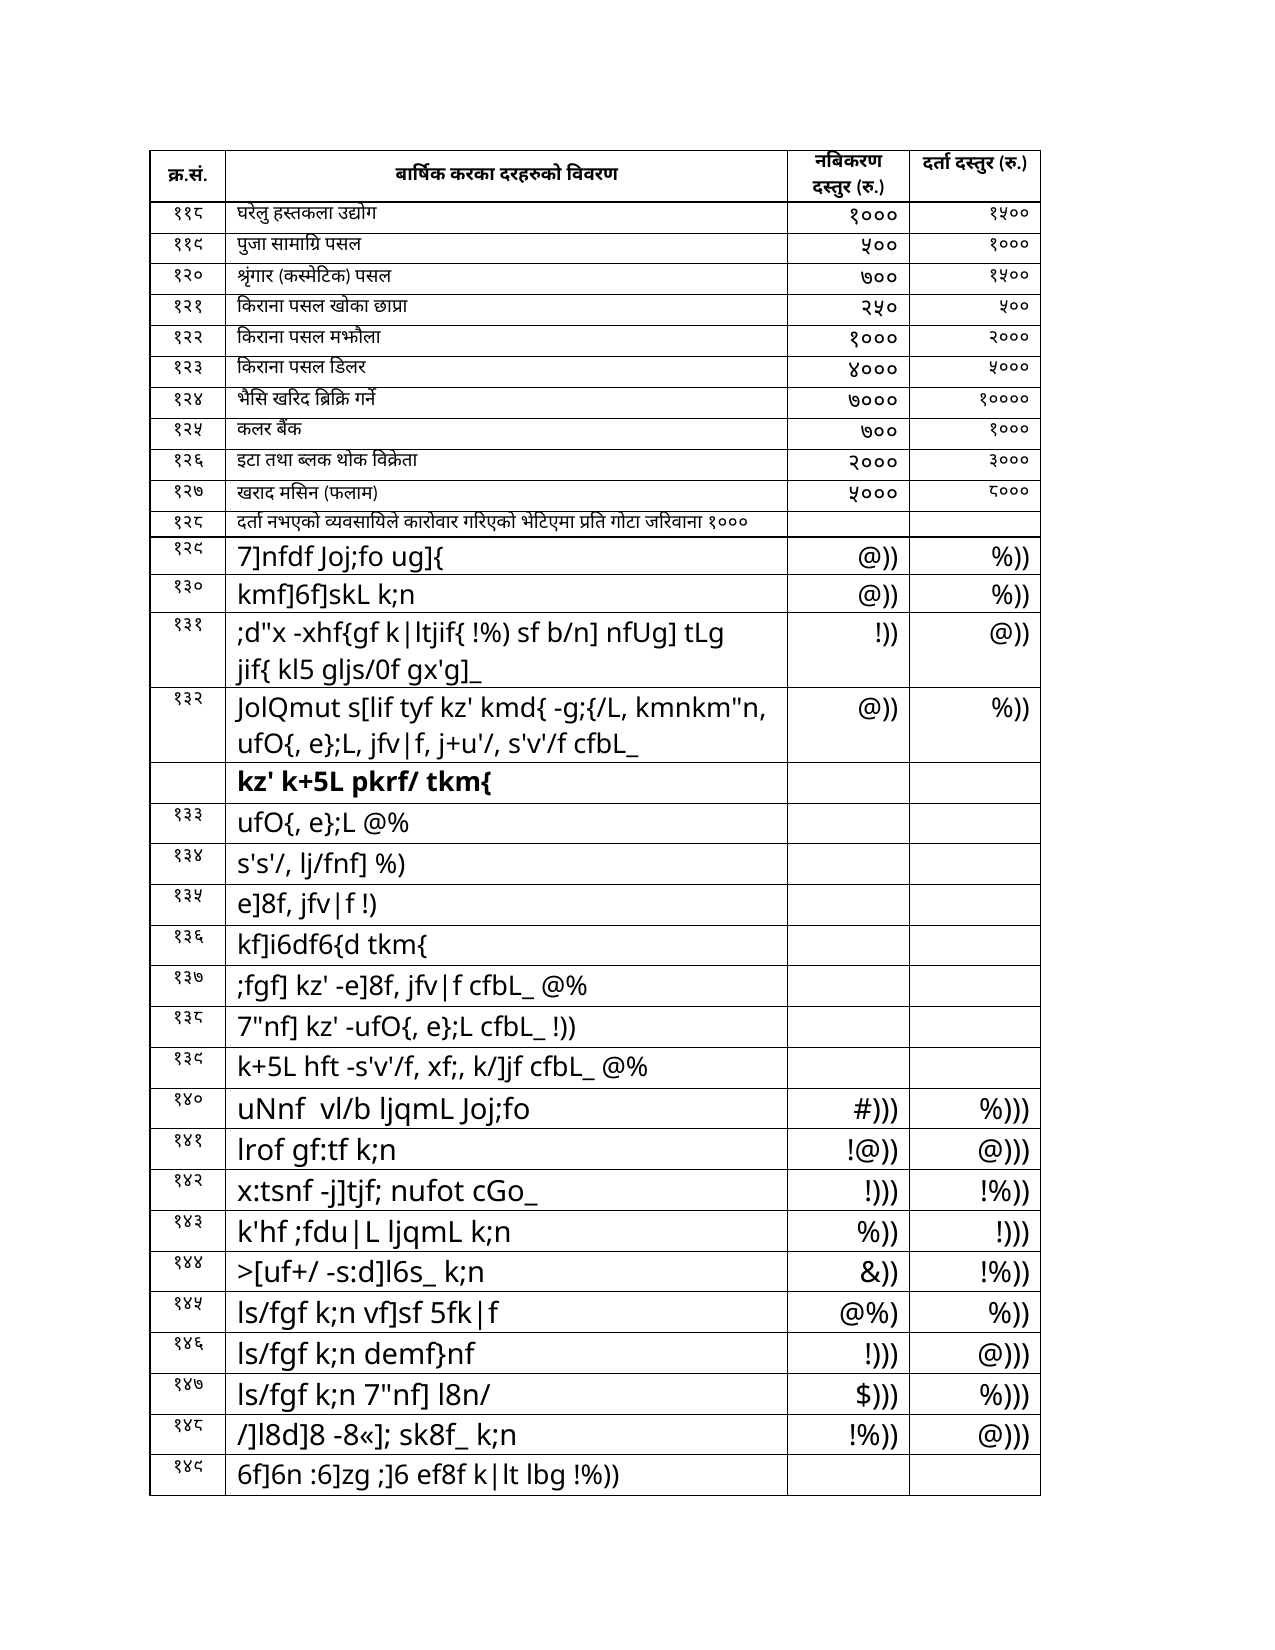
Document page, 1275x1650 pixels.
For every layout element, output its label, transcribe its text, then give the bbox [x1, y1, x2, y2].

table_cell ८००० [910, 481, 1040, 511]
table_cell १००० [788, 326, 909, 356]
table_cell ls/fgf k;n demf}nf [226, 1333, 787, 1373]
table_cell [910, 885, 1040, 925]
table_cell 6f]6n :6]zg ;]6 ef8f k|lt lbg !%)) [226, 1455, 787, 1495]
table_cell @))) [910, 1333, 1040, 1373]
table_cell १४० [151, 1089, 225, 1128]
table_cell ३००० [910, 450, 1040, 480]
table_cell [788, 804, 909, 843]
table_cell २००० [910, 326, 1040, 356]
table_cell !%)) [788, 1415, 909, 1454]
table_cell %)) [910, 538, 1040, 574]
table_cell ७०० [788, 264, 909, 294]
table_cell ;fgf] kz' -e]8f, jfv|f cfbL_ @% [226, 966, 787, 1006]
table_cell ;d"x -xhf{gf k|ltjif{ !%) sf b/n] nfUg] tLg jif{ kl5 gljs/0f gx'g]_ [226, 613, 787, 687]
table_cell kf]i6df6{d tkm{ [226, 926, 787, 965]
table_cell [910, 1007, 1040, 1047]
table_cell [910, 1455, 1040, 1495]
table_cell १३२ [151, 688, 225, 762]
table_cell घरेलु हस्तकला उद्योग [226, 203, 787, 232]
table_cell @))) [910, 1415, 1040, 1454]
table_cell @%) [788, 1292, 909, 1332]
table_cell १२७ [151, 481, 225, 511]
table_cell [788, 844, 909, 884]
table_cell [788, 966, 909, 1006]
table_cell ५०० [910, 295, 1040, 325]
table_cell k+5L hft -s'v'/f, xf;, k/]jf cfbL_ @% [226, 1048, 787, 1088]
table_cell [788, 926, 909, 965]
table_cell १२२ [151, 326, 225, 356]
table_cell किराना पसल खोका छाप्रा [226, 295, 787, 325]
table_cell १२४ [151, 388, 225, 418]
table_cell !))) [788, 1333, 909, 1373]
table_cell ४००० [788, 357, 909, 387]
table_cell श्रृंगार (कस्मेटिक) पसल [226, 264, 787, 294]
table_cell %)) [910, 1292, 1040, 1332]
table_cell १३६ [151, 926, 225, 965]
table_cell !))) [910, 1211, 1040, 1251]
table_cell १४४ [151, 1252, 225, 1291]
table_cell @)) [788, 575, 909, 612]
table_cell @)) [788, 688, 909, 762]
table_cell [151, 763, 225, 802]
table_cell [910, 844, 1040, 884]
table_cell १४५ [151, 1292, 225, 1332]
table_cell १३४ [151, 844, 225, 884]
table_cell /]l8d]8 -8«]; sk8f_ k;n [226, 1415, 787, 1454]
table_cell ७००० [788, 388, 909, 418]
table_cell १३७ [151, 966, 225, 1006]
table_cell १४३ [151, 1211, 225, 1251]
table_cell ५००० [788, 481, 909, 511]
table_cell [910, 1048, 1040, 1088]
table_cell इटा तथा ब्लक थोक विक्रेता [226, 450, 787, 480]
table_cell !%)) [910, 1170, 1040, 1210]
table_cell %))) [910, 1089, 1040, 1128]
table_cell २५० [788, 295, 909, 325]
table_cell १४८ [151, 1415, 225, 1454]
table_cell !)) [788, 613, 909, 687]
table_cell १२९ [151, 538, 225, 574]
table_cell १५०० [910, 203, 1040, 232]
table_cell १३० [151, 575, 225, 612]
table_cell $))) [788, 1374, 909, 1413]
table_header नबिकरण दस्तुर (रु.) [788, 151, 909, 201]
table_cell [910, 763, 1040, 802]
table_cell ५०० [788, 234, 909, 263]
table_cell १०००० [910, 388, 1040, 418]
table_cell १४९ [151, 1455, 225, 1495]
table_cell ufO{, e};L @% [226, 804, 787, 843]
table_cell !))) [788, 1170, 909, 1210]
table_cell ११९ [151, 234, 225, 263]
table_cell >[uf+/ -s:d]l6s_ k;n [226, 1252, 787, 1291]
table_cell 7]nfdf Joj;fo ug]{ [226, 538, 787, 574]
table_cell १००० [788, 203, 909, 232]
table_cell १००० [910, 419, 1040, 449]
table_cell १२६ [151, 450, 225, 480]
table_cell %)) [788, 1211, 909, 1251]
table_cell ७०० [788, 419, 909, 449]
table_cell [788, 1455, 909, 1495]
table_cell १३८ [151, 1007, 225, 1047]
table_cell खराद मसिन (फलाम) [226, 481, 787, 511]
table_cell १२३ [151, 357, 225, 387]
table_cell ५००० [910, 357, 1040, 387]
table_cell x:tsnf -j]tjf; nufot cGo_ [226, 1170, 787, 1210]
table_cell lrof gf:tf k;n [226, 1129, 787, 1169]
table_cell १४२ [151, 1170, 225, 1210]
table_cell #))) [788, 1089, 909, 1128]
table_cell [788, 1007, 909, 1047]
table_cell भैसि खरिद ब्रिक्रि गर्ने [226, 388, 787, 418]
table_cell %)) [910, 688, 1040, 762]
table_cell ls/fgf k;n 7"nf] l8n/ [226, 1374, 787, 1413]
table_cell १४७ [151, 1374, 225, 1413]
table_cell १४६ [151, 1333, 225, 1373]
table_cell दर्ता नभएको व्यवसायिले कारोवार गरिएको भेटिएमा प्रति गोटा जरिवाना १००० [226, 512, 787, 536]
table_cell ls/fgf k;n vf]sf 5fk|f [226, 1292, 787, 1332]
table_cell [910, 926, 1040, 965]
table_cell ११८ [151, 203, 225, 232]
table_cell किराना पसल डिलर [226, 357, 787, 387]
table_cell @)) [788, 538, 909, 574]
table_cell kz' k+5L pkrf/ tkm{ [226, 763, 787, 802]
table_cell १३१ [151, 613, 225, 687]
table_cell 7"nf] kz' -ufO{, e};L cfbL_ !)) [226, 1007, 787, 1047]
table_cell [788, 763, 909, 802]
table_cell १२८ [151, 512, 225, 536]
table_cell २००० [788, 450, 909, 480]
table_cell १४१ [151, 1129, 225, 1169]
table_cell [910, 966, 1040, 1006]
table_cell k'hf ;fdu|L ljqmL k;n [226, 1211, 787, 1251]
table_cell १२१ [151, 295, 225, 325]
table_cell कलर बैंक [226, 419, 787, 449]
table_header बार्षिक करका दरहरुको विवरण [226, 151, 787, 201]
table_cell kmf]6f]skL k;n [226, 575, 787, 612]
table_cell १३३ [151, 804, 225, 843]
table_cell १५०० [910, 264, 1040, 294]
table_cell JolQmut s[lif tyf kz' kmd{ -g;{/L, kmnkm"n, ufO{, e};L, jfv|f, j+u'/, s'v'/f cfbL_ [226, 688, 787, 762]
table_cell &)) [788, 1252, 909, 1291]
table_cell १२० [151, 264, 225, 294]
table_cell !@)) [788, 1129, 909, 1169]
table_cell [788, 885, 909, 925]
table_cell s's'/, lj/fnf] %) [226, 844, 787, 884]
table_cell e]8f, jfv|f !) [226, 885, 787, 925]
table_cell [788, 1048, 909, 1088]
table_cell %)) [910, 575, 1040, 612]
table_cell पुजा सामाग्रि पसल [226, 234, 787, 263]
table_cell किराना पसल मझौला [226, 326, 787, 356]
table_cell @))) [910, 1129, 1040, 1169]
table_cell १३५ [151, 885, 225, 925]
table_cell @)) [910, 613, 1040, 687]
table_cell १००० [910, 234, 1040, 263]
table_cell !%)) [910, 1252, 1040, 1291]
table_cell [910, 804, 1040, 843]
table_cell [910, 512, 1040, 536]
table_header दर्ता दस्तुर (रु.) [910, 151, 1040, 201]
table_cell १३९ [151, 1048, 225, 1088]
table_cell [788, 512, 909, 536]
table_cell १२५ [151, 419, 225, 449]
table_header क्र.सं. [151, 151, 225, 201]
table_cell uNnf vl/b ljqmL Joj;fo [226, 1089, 787, 1128]
table_cell %))) [910, 1374, 1040, 1413]
